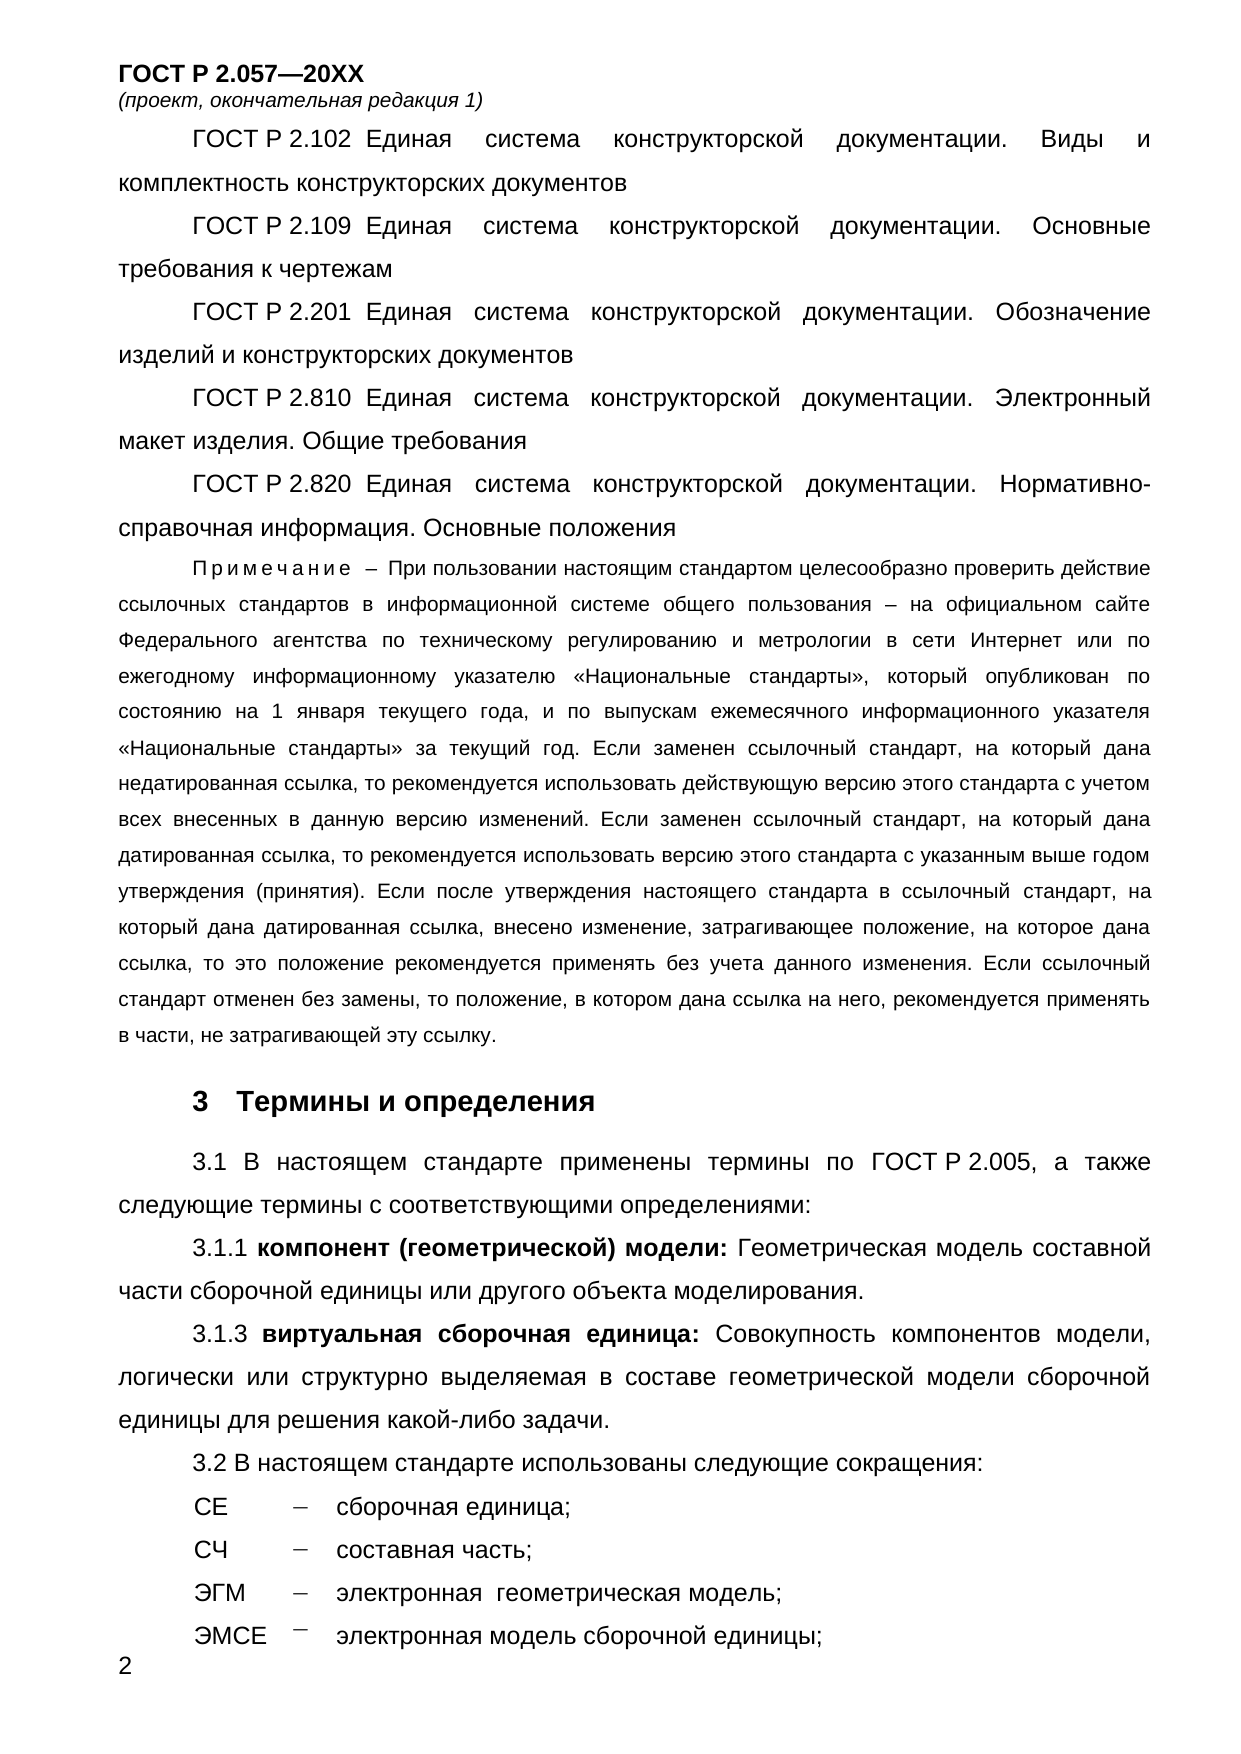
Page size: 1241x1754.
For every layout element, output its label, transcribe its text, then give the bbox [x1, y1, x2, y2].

table_cell электронная геометрическая модель; [325, 1578, 1107, 1621]
text 3.1.3 виртуальная сборочная единица: Совокупность компонентов модели, логически или структурно выделяемая в составе геометрической модели сборочной единицы для решения какой-либо задачи. [118, 1319, 1152, 1434]
list Термины и определения [118, 1084, 1152, 1117]
table_cell [281, 1535, 325, 1578]
table_header СЕ [182, 1492, 281, 1534]
text ГОСТ Р 2.820 Единая система конструкторской документации. Нормативно-справочная информация. Основные положения [118, 469, 1152, 541]
table_cell ЭГМ [182, 1578, 281, 1621]
table_header [281, 1492, 325, 1534]
text 3.1.1 компонент (геометрической) модели: Геометрическая модель составной части сборочной единицы или другого объекта моделирования. [118, 1233, 1152, 1305]
table_cell [281, 1578, 325, 1621]
table_cell [281, 1621, 325, 1649]
table_cell составная часть; [325, 1535, 1106, 1578]
table_cell СЧ [182, 1535, 281, 1578]
text ГОСТ Р 2.201 Единая система конструкторской документации. Обозначение изделий и конструкторских документов [118, 297, 1152, 369]
text ГОСТ Р 2.102 Единая система конструкторской документации. Виды и комплектность конструкторских документов [118, 124, 1152, 196]
table_cell ЭМСЕ [182, 1621, 281, 1649]
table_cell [325, 1621, 1107, 1649]
text Примечание – При пользовании настоящим стандартом целесообразно проверить действие ссылочных стандартов в информационной системе общего пользования – на официальном сайте Федерального агентства по техническому регулированию и метрологии в сети Интернет или по ежегодному информационному указателю «Национальные стандарты», который опубликован по состоянию на 1 января текущего года, и по выпускам ежемесячного информационного указателя «Национальные стандарты» за текущий год. Если заменен ссылочный стандарт, на который дана недатированная ссылка, то рекомендуется использовать действующую версию этого стандарта с учетом всех внесенных в данную версию изменений. Если заменен ссылочный стандарт, на который дана датированная ссылка, то рекомендуется использовать версию этого стандарта с указанным выше годом утверждения (принятия). Если после утверждения настоящего стандарта в ссылочный стандарт, на который дана датированная ссылка, внесено изменение, затрагивающее положение, на которое дана ссылка, то это положение рекомендуется применять без учета данного изменения. Если ссылочный стандарт отменен без замены, то положение, в котором дана ссылка на него, рекомендуется применять в части, не затрагивающей эту ссылку. [118, 556, 1152, 1047]
text ГОСТ Р 2.109 Единая система конструкторской документации. Основные требования к чертежам [118, 211, 1152, 282]
text 3.2 В настоящем стандарте использованы следующие сокращения: [118, 1448, 1152, 1477]
text 3.1 В настоящем стандарте применены термины по ГОСТ Р 2.005, а также следующие термины с соответствующими определениями: [118, 1147, 1152, 1218]
table_header сборочная единица; [325, 1492, 1106, 1534]
text ГОСТ Р 2.810 Единая система конструкторской документации. Электронный макет изделия. Общие требования [118, 383, 1152, 455]
